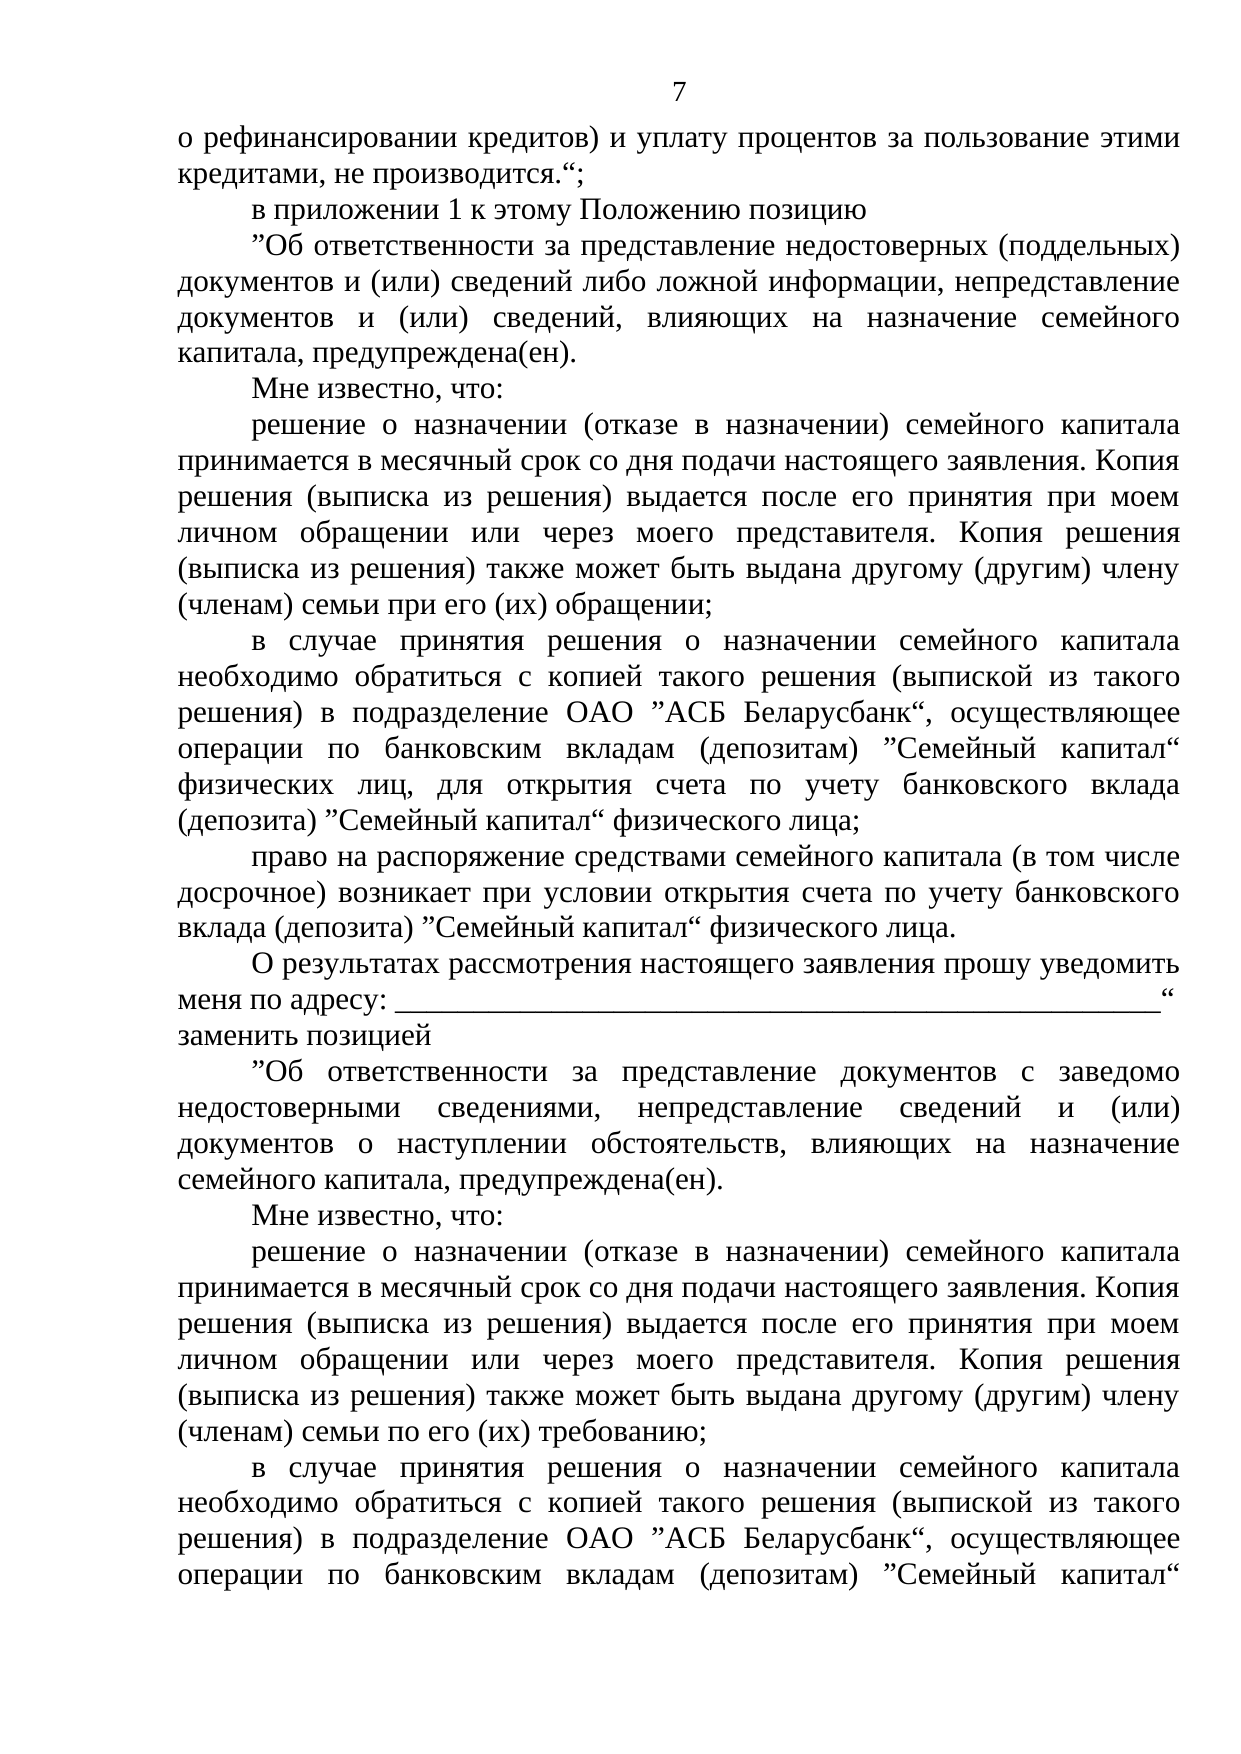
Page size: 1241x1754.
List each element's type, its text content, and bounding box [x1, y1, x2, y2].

text Мне известно, что: [177, 370, 1181, 406]
text решение о назначении (отказе в назначении) семейного капитала принимается в месячный срок со дня подачи настоящего заявления. Копия решения (выписка из решения) выдается после его принятия при моем личном обращении или через моего представителя. Копия решения (выписка из решения) также может быть выдана другому (другим) члену (членам) семьи по его (их) требованию; [177, 1232, 1181, 1448]
text О результатах рассмотрения настоящего заявления прошу уведомить меня по адресу: _________________________________________________“ [177, 945, 1181, 1017]
text ”Об ответственности за представление документов с заведомо недостоверными сведениями, непредставление сведений и (или) документов о наступлении обстоятельств, влияющих на назначение семейного капитала, предупреждена(ен). [177, 1052, 1181, 1196]
text решение о назначении (отказе в назначении) семейного капитала принимается в месячный срок со дня подачи настоящего заявления. Копия решения (выписка из решения) выдается после его принятия при моем личном обращении или через моего представителя. Копия решения (выписка из решения) также может быть выдана другому (другим) члену (членам) семьи при его (их) обращении; [177, 406, 1181, 621]
text заменить позицией [177, 1017, 1181, 1052]
text Мне известно, что: [177, 1196, 1181, 1232]
text в случае принятия решения о назначении семейного капитала необходимо обратиться с копией такого решения (выпиской из такого решения) в подразделение ОАО ”АСБ Беларусбанк“, осуществляющее операции по банковским вкладам (депозитам) ”Семейный капитал“ физических лиц, для открытия счета по учету банковского вклада (депозита) ”Семейный капитал“ физического лица; [177, 621, 1181, 837]
text ”Об ответственности за представление недостоверных (поддельных) документов и (или) сведений либо ложной информации, непредставление документов и (или) сведений, влияющих на назначение семейного капитала, предупреждена(ен). [177, 226, 1181, 370]
text право на распоряжение средствами семейного капитала (в том числе досрочное) возникает при условии открытия счета по учету банковского вклада (депозита) ”Семейный капитал“ физического лица. [177, 837, 1181, 945]
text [177, 1448, 1181, 1592]
text в приложении 1 к этому Положению позицию [177, 190, 1181, 226]
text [177, 118, 1181, 190]
